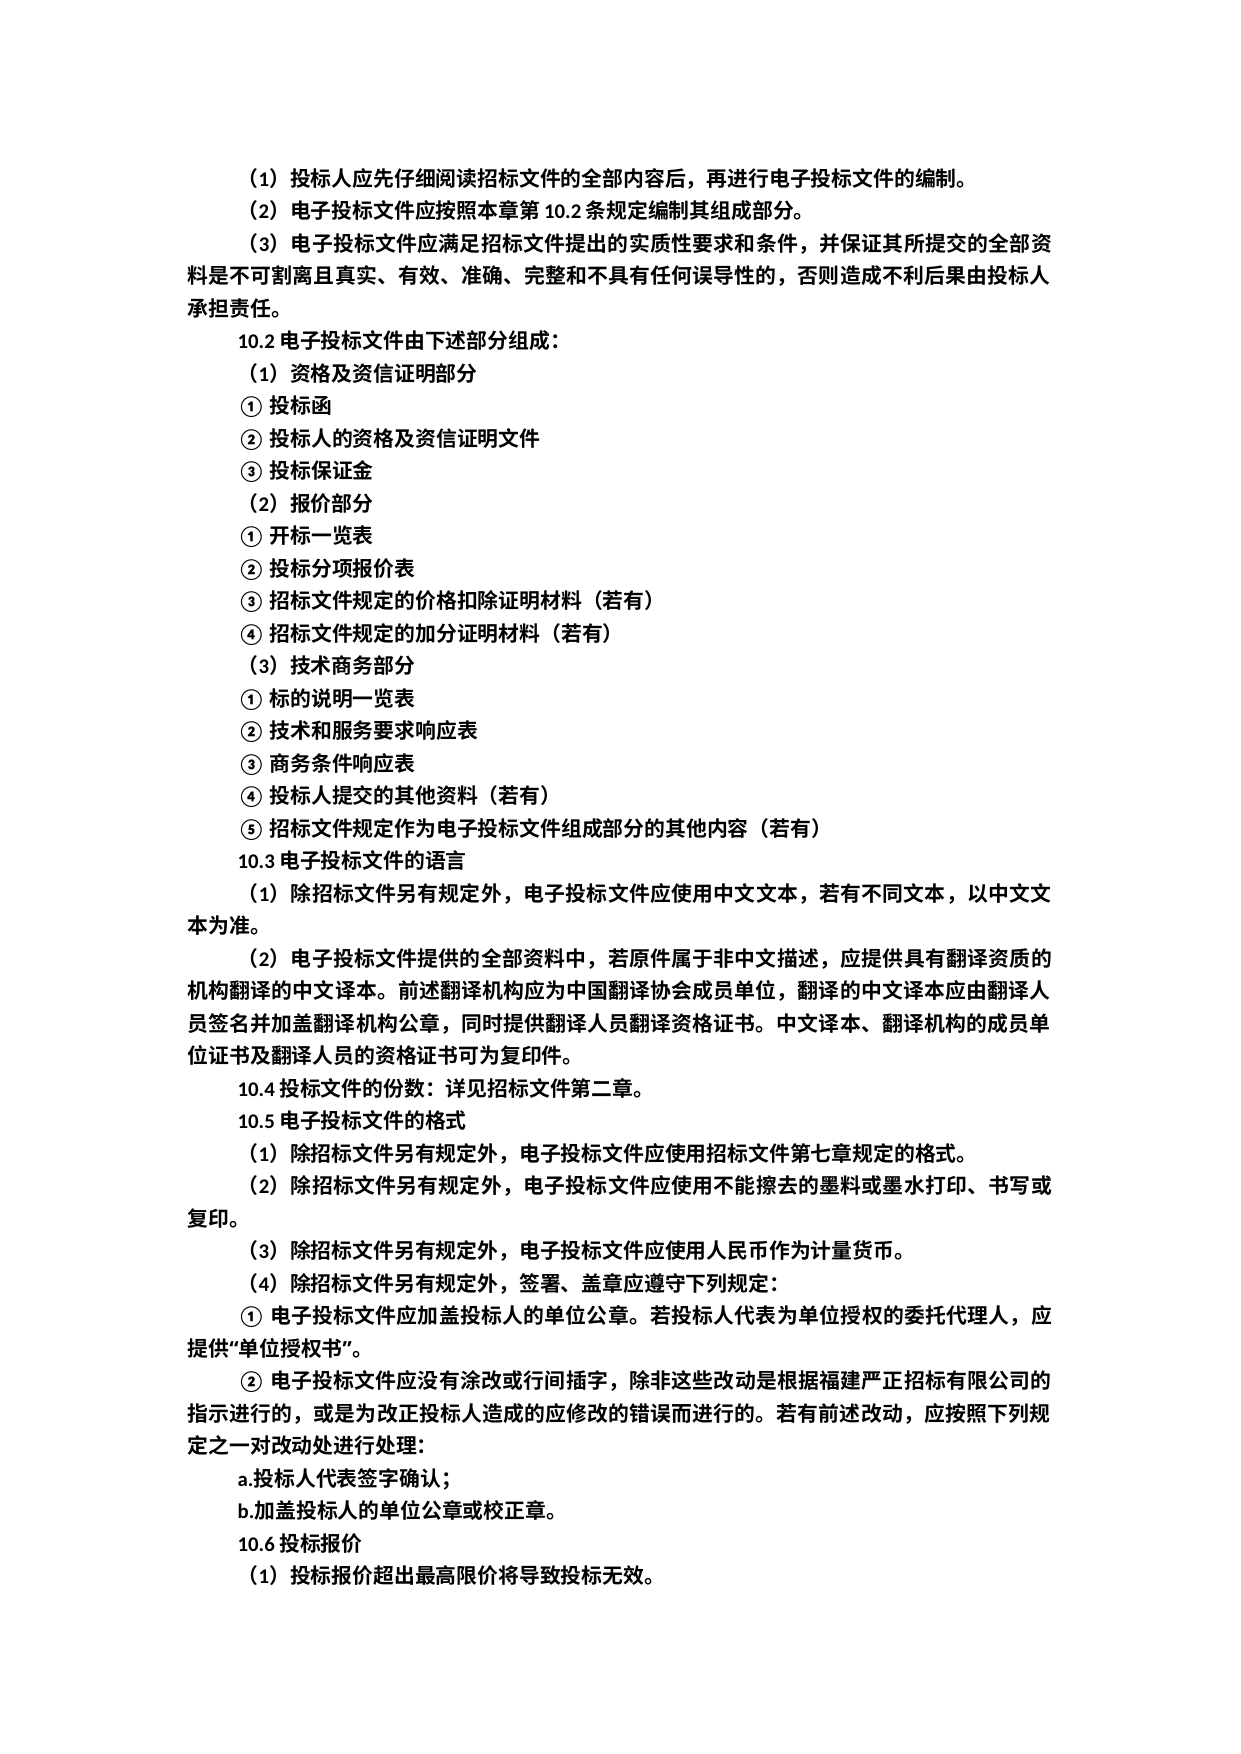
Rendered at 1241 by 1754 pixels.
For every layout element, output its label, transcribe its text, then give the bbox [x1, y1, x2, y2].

text ③投标保证金 [187, 454, 1053, 487]
text （1）除招标文件另有规定外，电子投标文件应使用中文文本，若有不同文本，以中文文本为准。 [187, 877, 1053, 942]
text ④招标文件规定的加分证明材料（若有） [187, 617, 1053, 649]
text （3）技术商务部分 [187, 649, 1053, 682]
text b.加盖投标人的单位公章或校正章。 [187, 1494, 1053, 1527]
text ③商务条件响应表 [187, 747, 1053, 779]
text （3）电子投标文件应满足招标文件提出的实质性要求和条件，并保证其所提交的全部资料是不可割离且真实、有效、准确、完整和不具有任何误导性的，否则造成不利后果由投标人承担责任。 [187, 227, 1053, 324]
text （2）电子投标文件提供的全部资料中，若原件属于非中文描述，应提供具有翻译资质的机构翻译的中文译本。前述翻译机构应为中国翻译协会成员单位，翻译的中文译本应由翻译人员签名并加盖翻译机构公章，同时提供翻译人员翻译资格证书。中文译本、翻译机构的成员单位证书及翻译人员的资格证书可为复印件。 [187, 942, 1053, 1072]
text ⑤招标文件规定作为电子投标文件组成部分的其他内容（若有） [187, 812, 1053, 844]
text ①标的说明一览表 [187, 682, 1053, 714]
text 10.6投标报价 [187, 1527, 1053, 1559]
text 10.2电子投标文件由下述部分组成： [187, 324, 1053, 357]
text （1）资格及资信证明部分 [187, 357, 1053, 389]
text ①投标函 [187, 389, 1053, 422]
text （2）报价部分 [187, 487, 1053, 519]
text （1）投标报价超出最高限价将导致投标无效。 [187, 1559, 1053, 1592]
text ②电子投标文件应没有涂改或行间插字，除非这些改动是根据福建严正招标有限公司的指示进行的，或是为改正投标人造成的应修改的错误而进行的。若有前述改动，应按照下列规定之一对改动处进行处理： [187, 1364, 1053, 1462]
text （3）除招标文件另有规定外，电子投标文件应使用人民币作为计量货币。 [187, 1234, 1053, 1267]
text 10.4投标文件的份数：详见招标文件第二章。 [187, 1072, 1053, 1104]
text （4）除招标文件另有规定外，签署、盖章应遵守下列规定： [187, 1267, 1053, 1299]
text （2）电子投标文件应按照本章第10.2条规定编制其组成部分。 [187, 194, 1053, 227]
text （2）除招标文件另有规定外，电子投标文件应使用不能擦去的墨料或墨水打印、书写或复印。 [187, 1169, 1053, 1234]
text ①电子投标文件应加盖投标人的单位公章。若投标人代表为单位授权的委托代理人，应提供“单位授权书”。 [187, 1299, 1053, 1364]
text ④投标人提交的其他资料（若有） [187, 779, 1053, 812]
text ②投标人的资格及资信证明文件 [187, 422, 1053, 454]
text a.投标人代表签字确认； [187, 1462, 1053, 1494]
text （1）除招标文件另有规定外，电子投标文件应使用招标文件第七章规定的格式。 [187, 1137, 1053, 1169]
text ①开标一览表 [187, 519, 1053, 552]
text ②投标分项报价表 [187, 552, 1053, 584]
text ②技术和服务要求响应表 [187, 714, 1053, 747]
text 10.5电子投标文件的格式 [187, 1104, 1053, 1137]
text 10.3电子投标文件的语言 [187, 844, 1053, 877]
text ③招标文件规定的价格扣除证明材料（若有） [187, 584, 1053, 617]
text （1）投标人应先仔细阅读招标文件的全部内容后，再进行电子投标文件的编制。 [187, 162, 1053, 194]
